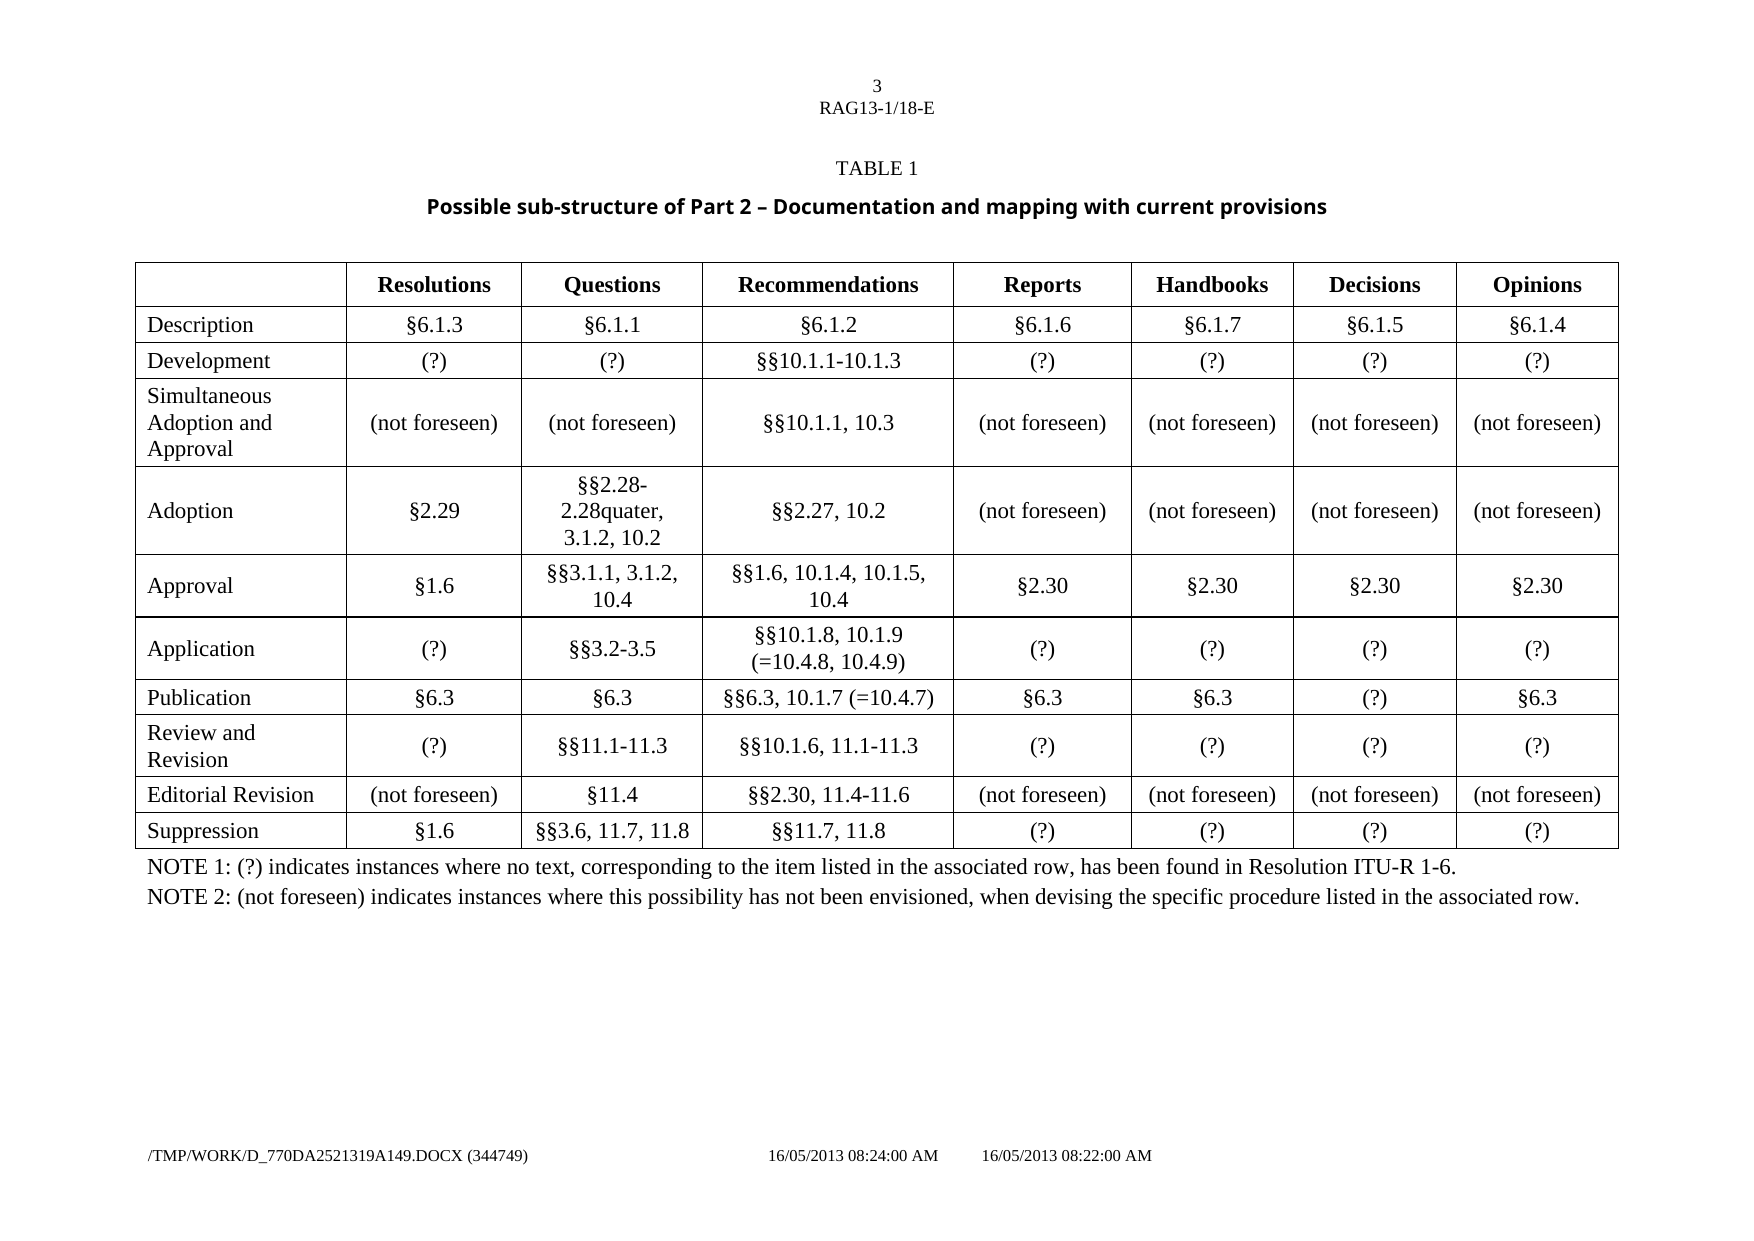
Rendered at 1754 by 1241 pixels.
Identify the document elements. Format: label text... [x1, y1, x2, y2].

table_cell (not foreseen) [1294, 379, 1456, 466]
table_cell (not foreseen) [1294, 777, 1456, 812]
table_cell (not foreseen) [1457, 777, 1618, 812]
table_cell (?) [954, 715, 1131, 776]
table_cell §11.4 [522, 777, 702, 812]
table_cell (not foreseen) [1132, 777, 1293, 812]
table_cell §1.6 [347, 555, 521, 616]
table_cell Application [136, 618, 346, 678]
table_cell Editorial Revision [136, 777, 346, 812]
table_cell (?) [522, 343, 702, 377]
table_cell (?) [1457, 813, 1618, 848]
table_cell NOTE 1: (?) indicates instances where no text, corresponding to the item listed in the associated row, has been found in Resolution ITU-R 1-6. NOTE 2: (not foreseen) indicates instances where this possibility has not been envisioned, when devising the specific procedure listed in the associated row. [136, 849, 1618, 914]
table_cell §2.30 [954, 555, 1131, 616]
table_cell (not foreseen) [347, 379, 521, 466]
table_cell §6.1.3 [347, 307, 521, 342]
table_cell §§6.3, 10.1.7 (=10.4.7) [703, 680, 953, 714]
table_header Questions [522, 263, 702, 306]
table_cell Approval [136, 555, 346, 616]
table_cell §§2.28-2.28quater, 3.1.2, 10.2 [522, 467, 702, 554]
table_cell §§1.6, 10.1.4, 10.1.5, 10.4 [703, 555, 953, 616]
table_cell §6.3 [1132, 680, 1293, 714]
title Possible sub-structure of Part 2 – Documentation and mapping with current provisions [148, 192, 1606, 221]
table_cell (not foreseen) [1457, 467, 1618, 554]
table_cell §6.1.4 [1457, 307, 1618, 342]
table_cell §§10.1.6, 11.1-11.3 [703, 715, 953, 776]
table_cell Simultaneous Adoption and Approval [136, 379, 346, 466]
table_cell §§11.7, 11.8 [703, 813, 953, 848]
table_cell Adoption [136, 467, 346, 554]
table_cell Publication [136, 680, 346, 714]
table_cell Review and Revision [136, 715, 346, 776]
table_cell §6.1.2 [703, 307, 953, 342]
table_cell §§3.6, 11.7, 11.8 [522, 813, 702, 848]
table_cell (not foreseen) [1132, 467, 1293, 554]
table_cell §§10.1.1, 10.3 [703, 379, 953, 466]
table_header Recommendations [703, 263, 953, 306]
table_cell (?) [954, 618, 1131, 678]
table_cell (not foreseen) [347, 777, 521, 812]
text Table 1 [148, 156, 1606, 180]
table_cell §2.29 [347, 467, 521, 554]
table_cell (?) [347, 618, 521, 678]
table_cell (?) [1294, 343, 1456, 377]
table_cell (?) [1457, 343, 1618, 377]
table_cell §§2.27, 10.2 [703, 467, 953, 554]
table_cell §2.30 [1294, 555, 1456, 616]
table_cell (not foreseen) [954, 379, 1131, 466]
table_cell (not foreseen) [1132, 379, 1293, 466]
table_cell (not foreseen) [954, 777, 1131, 812]
table_cell (?) [1294, 618, 1456, 678]
table_cell (?) [1132, 813, 1293, 848]
table_cell §§3.1.1, 3.1.2, 10.4 [522, 555, 702, 616]
table_header Reports [954, 263, 1131, 306]
table_cell §6.1.7 [1132, 307, 1293, 342]
table_header Opinions [1457, 263, 1618, 306]
table_cell §6.3 [522, 680, 702, 714]
table_header [136, 263, 346, 306]
table_cell (?) [1132, 618, 1293, 678]
table_header Handbooks [1132, 263, 1293, 306]
table_cell (not foreseen) [1294, 467, 1456, 554]
table_cell §6.1.6 [954, 307, 1131, 342]
table_cell (?) [347, 715, 521, 776]
table_cell §2.30 [1132, 555, 1293, 616]
table_cell (?) [1294, 813, 1456, 848]
table_cell §6.1.5 [1294, 307, 1456, 342]
table_header Resolutions [347, 263, 521, 306]
table_header Decisions [1294, 263, 1456, 306]
table_cell Suppression [136, 813, 346, 848]
table_cell Development [136, 343, 346, 377]
table_cell §§10.1.1-10.1.3 [703, 343, 953, 377]
table_cell (?) [1457, 715, 1618, 776]
table_cell §§10.1.8, 10.1.9 (=10.4.8, 10.4.9) [703, 618, 953, 678]
table_cell (?) [347, 343, 521, 377]
table_cell (?) [1132, 343, 1293, 377]
table_cell §1.6 [347, 813, 521, 848]
table_cell §6.3 [954, 680, 1131, 714]
table_cell §2.30 [1457, 555, 1618, 616]
table_cell §§2.30, 11.4-11.6 [703, 777, 953, 812]
table_cell (?) [1457, 618, 1618, 678]
table_cell (?) [1294, 680, 1456, 714]
table_cell (not foreseen) [954, 467, 1131, 554]
table_cell (not foreseen) [1457, 379, 1618, 466]
table_cell §6.3 [1457, 680, 1618, 714]
table_cell (not foreseen) [522, 379, 702, 466]
table_cell §§3.2-3.5 [522, 618, 702, 678]
table_cell (?) [954, 813, 1131, 848]
table_cell (?) [1132, 715, 1293, 776]
table_cell (?) [954, 343, 1131, 377]
table_cell (?) [1294, 715, 1456, 776]
table_cell §§11.1-11.3 [522, 715, 702, 776]
table_cell Description [136, 307, 346, 342]
table_cell §6.3 [347, 680, 521, 714]
table_cell §6.1.1 [522, 307, 702, 342]
